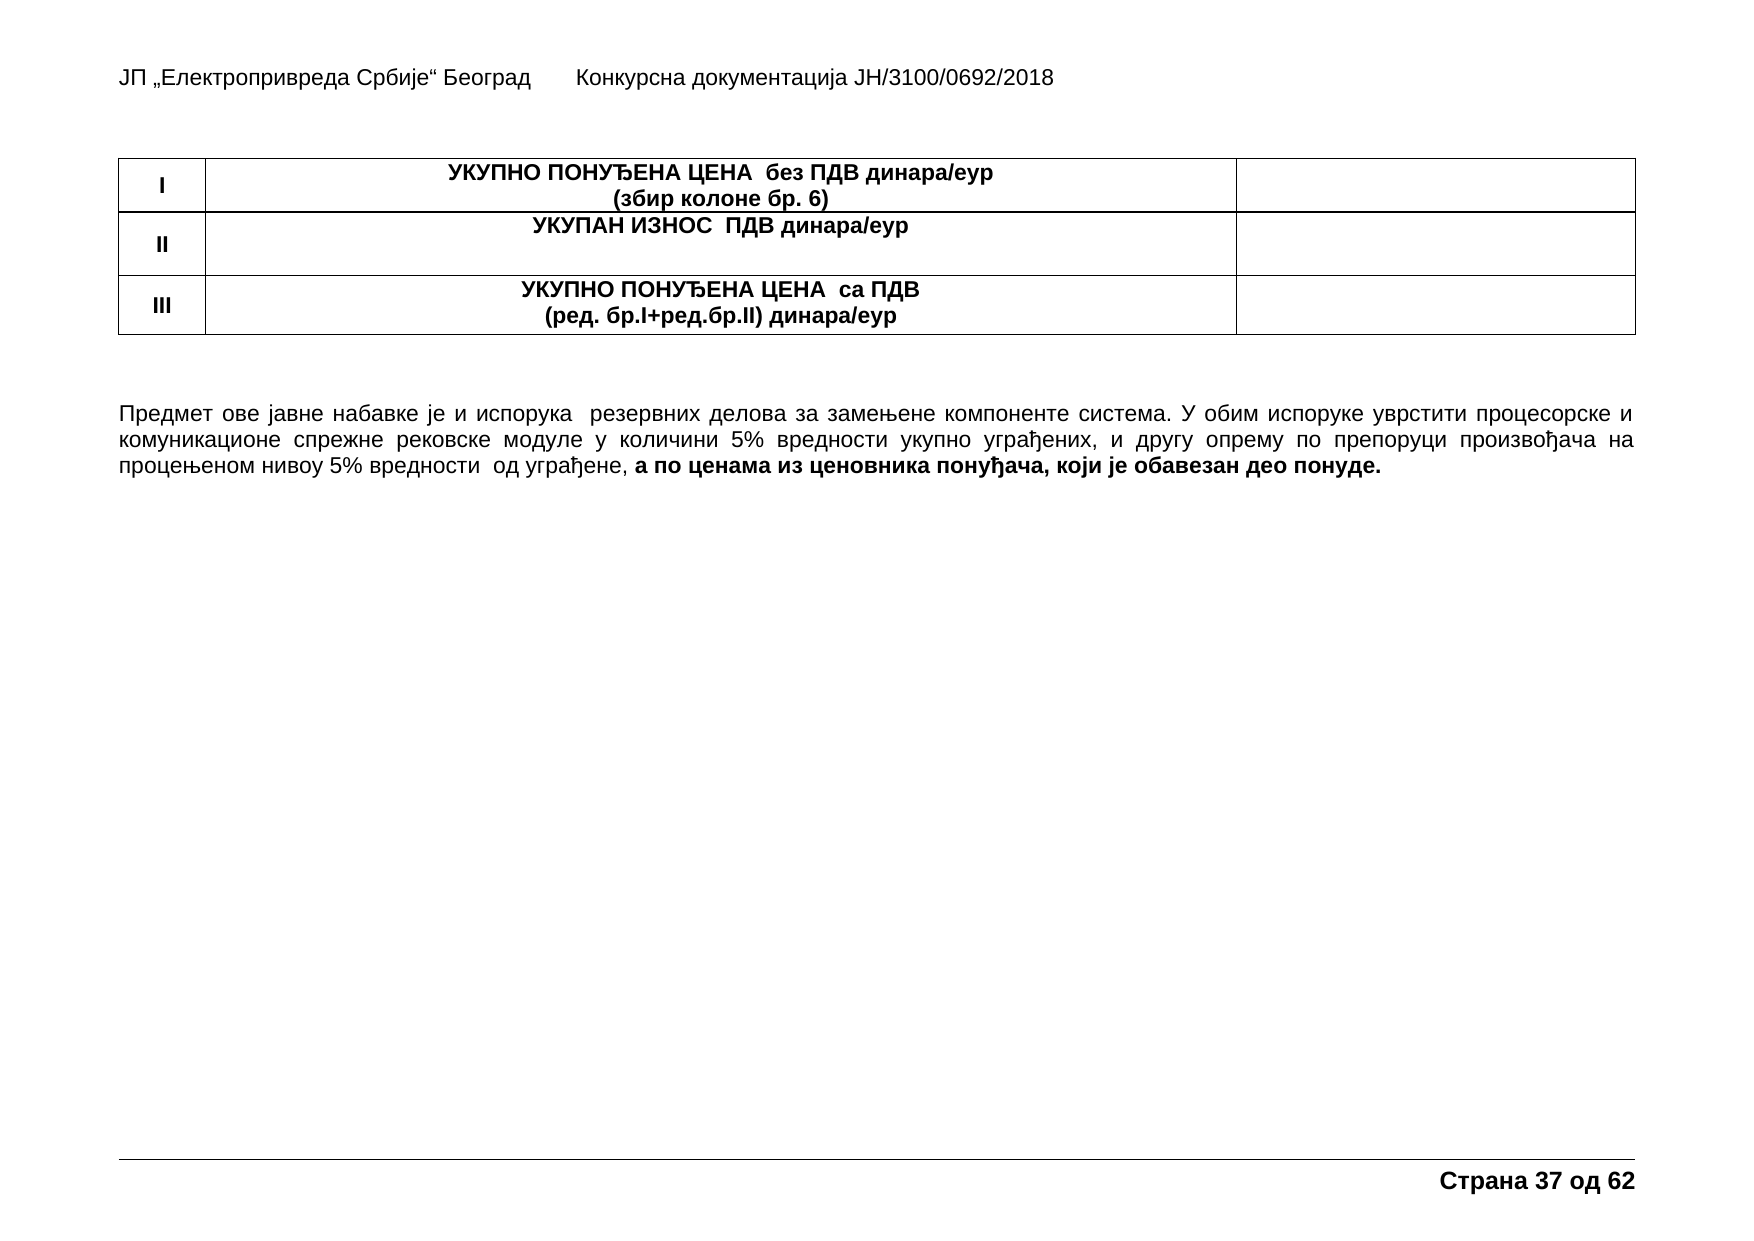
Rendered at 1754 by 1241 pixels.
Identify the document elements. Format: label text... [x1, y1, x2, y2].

table_header УКУПНО ПОНУЂЕНА ЦЕНА без ПДВ динара/еур (збир колоне бр. 6) [206, 159, 1236, 211]
table_cell II [119, 213, 205, 275]
table_cell УКУПАН ИЗНОС ПДВ динара/еур [206, 213, 1236, 275]
table_cell [1237, 213, 1635, 275]
table_header I [119, 159, 205, 211]
table_header [1237, 159, 1635, 211]
text Предмет ове јавне набавке је и испорука резервних делова за замењене компоненте система. У обим испоруке уврстити процесорске и комуникационе спрежне рековске модуле у количини 5% вредности укупно уграђених, и другу опрему по препоруци произвођача на процењеном нивоу 5% вредности од уграђене, а по ценама из ценовника понуђача, који је обавезан део понуде. [119, 400, 1635, 479]
table_cell [1237, 276, 1635, 333]
table_cell УКУПНО ПОНУЂЕНА ЦЕНА са ПДВ (ред. бр.I+ред.бр.II) динара/еур [206, 276, 1236, 333]
table_cell III [119, 276, 205, 333]
